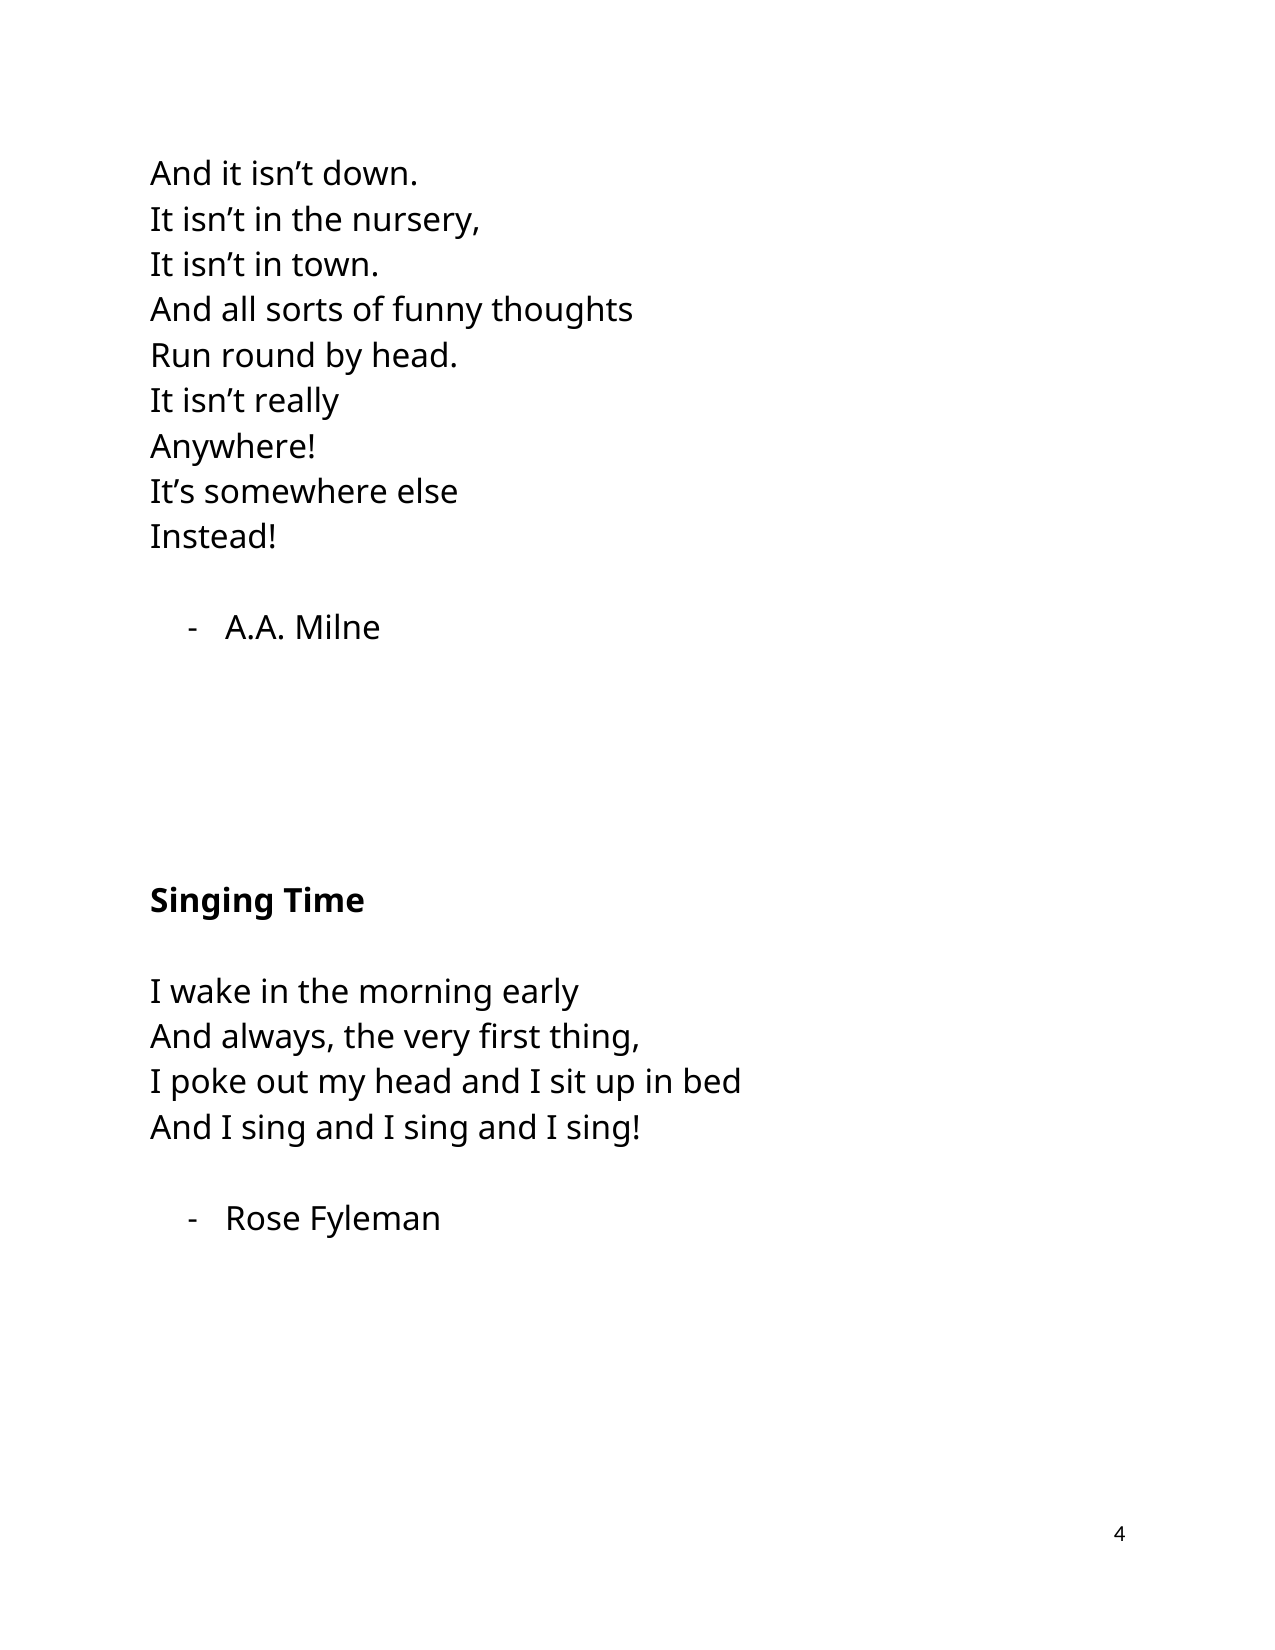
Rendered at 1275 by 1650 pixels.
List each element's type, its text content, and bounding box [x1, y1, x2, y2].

text It isn’t in the nursery, [150, 195, 1125, 241]
text And always, the very first thing, [150, 1013, 1125, 1058]
text It isn’t in town. [150, 241, 1125, 286]
list A.A. Milne [187, 604, 1125, 649]
text And I sing and I sing and I sing! [150, 1104, 1125, 1149]
text Singing Time [150, 877, 1125, 922]
text And all sorts of funny thoughts [150, 286, 1125, 332]
text And it isn’t down. [150, 150, 1125, 195]
list Rose Fyleman [187, 1194, 1125, 1240]
text I wake in the morning early [150, 967, 1125, 1013]
text Run round by head. [150, 332, 1125, 377]
text Instead! [150, 513, 1125, 559]
text It isn’t really [150, 377, 1125, 422]
text I poke out my head and I sit up in bed [150, 1058, 1125, 1104]
text It’s somewhere else [150, 468, 1125, 513]
text Anywhere! [150, 422, 1125, 468]
